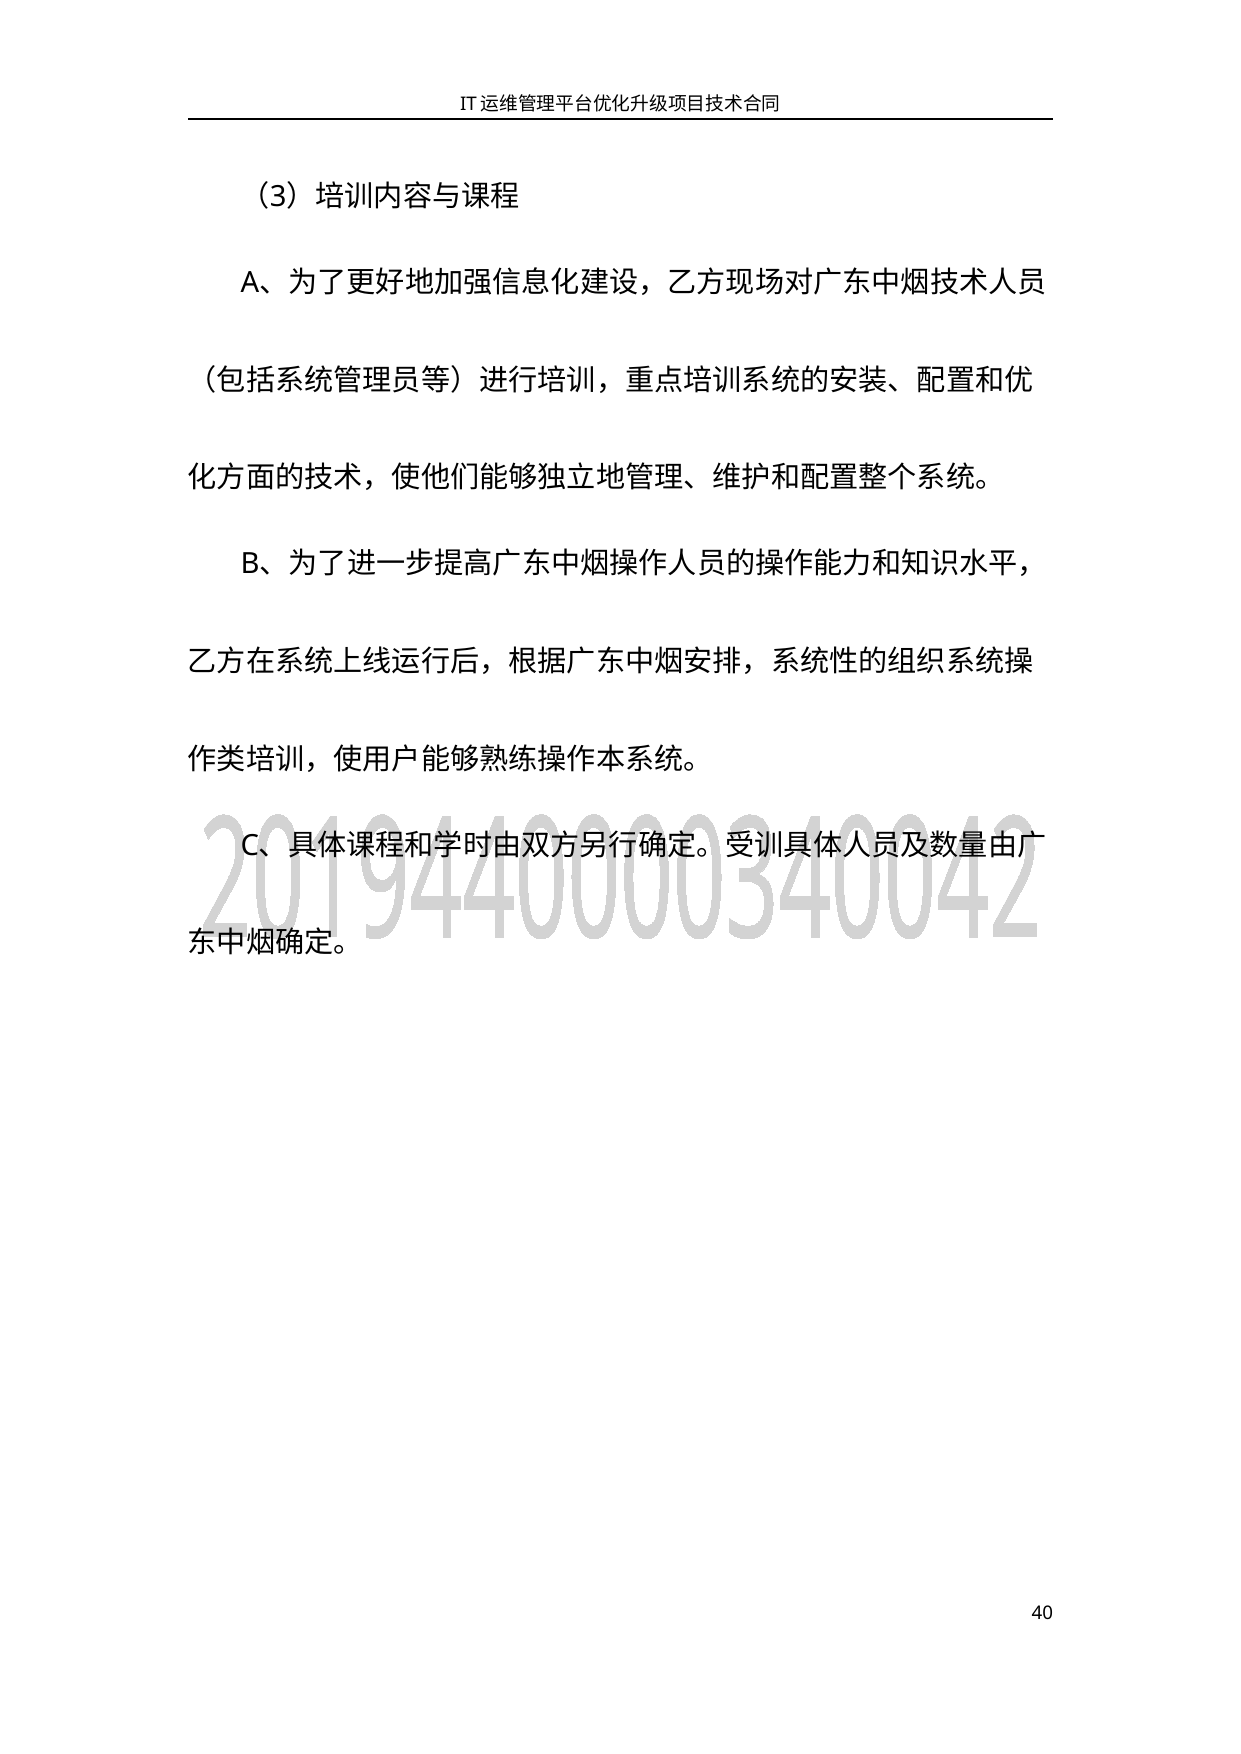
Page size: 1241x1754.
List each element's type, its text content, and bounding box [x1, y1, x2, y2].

text A、为了更好地加强信息化建设，乙方现场对广东中烟技术人员（包括系统管理员等）进行培训，重点培训系统的安装、配置和优化方面的技术，使他们能够独立地管理、维护和配置整个系统。 [187, 248, 1053, 508]
text C、具体课程和学时由双方另行确定。受训具体人员及数量由广东中烟确定。 [187, 810, 1053, 972]
text B、为了进一步提高广东中烟操作人员的操作能力和知识水平，乙方在系统上线运行后，根据广东中烟安排，系统性的组织系统操作类培训，使用户能够熟练操作本系统。 [187, 529, 1053, 789]
text （3）培训内容与课程 [187, 162, 1053, 227]
